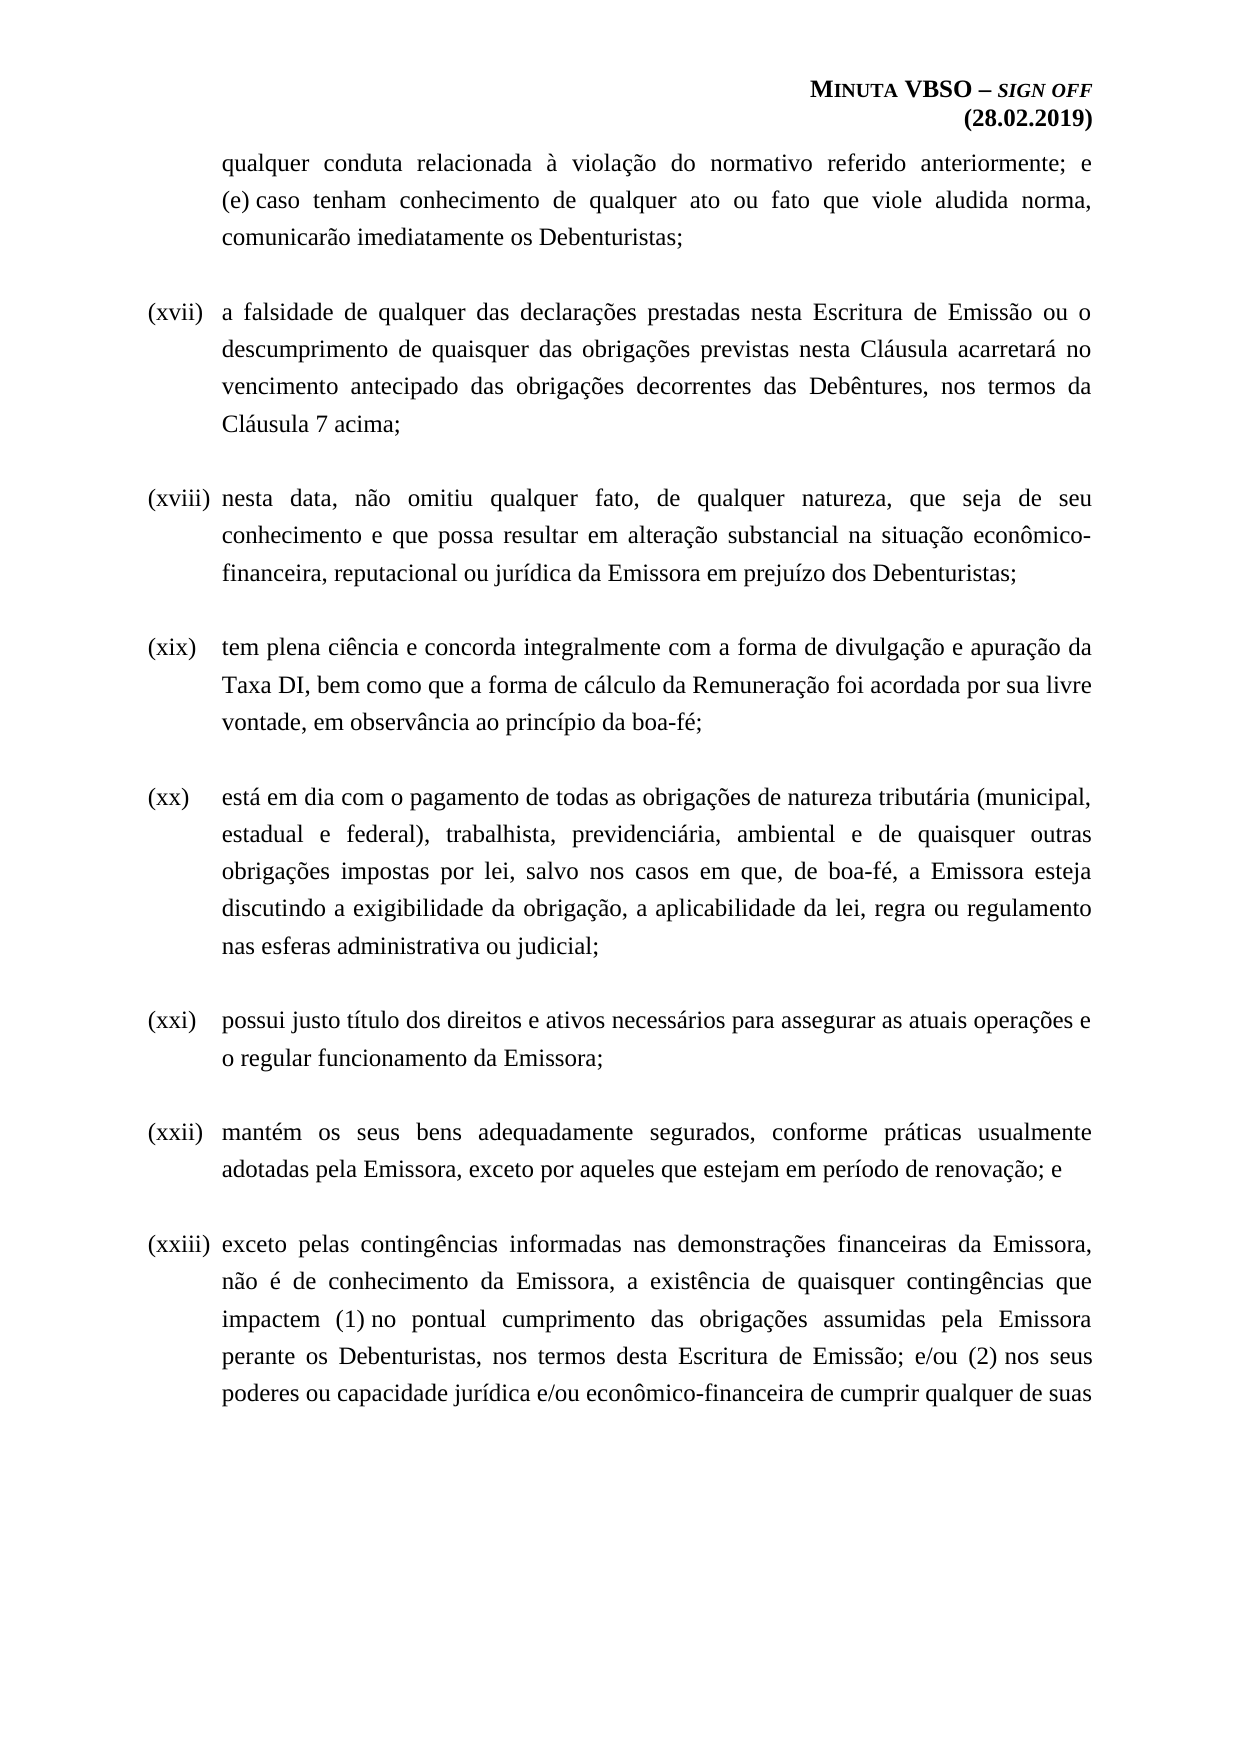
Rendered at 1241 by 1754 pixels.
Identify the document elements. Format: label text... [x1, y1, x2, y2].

text tem plena ciência e concorda integralmente com a forma de divulgação e apuração da Taxa DI, bem como que a forma de cálculo da Remuneração foi acordada por sua livre vontade, em observância ao princípio da boa-fé; [148, 632, 1092, 736]
text mantém os seus bens adequadamente segurados, conforme práticas usualmente adotadas pela Emissora, exceto por aqueles que estejam em período de renovação; e [148, 1117, 1092, 1183]
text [148, 148, 1092, 251]
text possui justo título dos direitos e ativos necessários para assegurar as atuais operações e o regular funcionamento da Emissora; [148, 1005, 1092, 1071]
text está em dia com o pagamento de todas as obrigações de natureza tributária (municipal, estadual e federal), trabalhista, previdenciária, ambiental e de quaisquer outras obrigações impostas por lei, salvo nos casos em que, de boa-fé, a Emissora esteja discutindo a exigibilidade da obrigação, a aplicabilidade da lei, regra ou regulamento nas esferas administrativa ou judicial; [148, 782, 1092, 959]
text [148, 1229, 1092, 1407]
text a falsidade de qualquer das declarações prestadas nesta Escritura de Emissão ou o descumprimento de quaisquer das obrigações previstas nesta Cláusula acarretará no vencimento antecipado das obrigações decorrentes das Debêntures, nos termos da Cláusula 7 acima; [148, 297, 1092, 437]
text nesta data, não omitiu qualquer fato, de qualquer natureza, que seja de seu conhecimento e que possa resultar em alteração substancial na situação econômico-financeira, reputacional ou jurídica da Emissora em prejuízo dos Debenturistas; [148, 483, 1092, 587]
